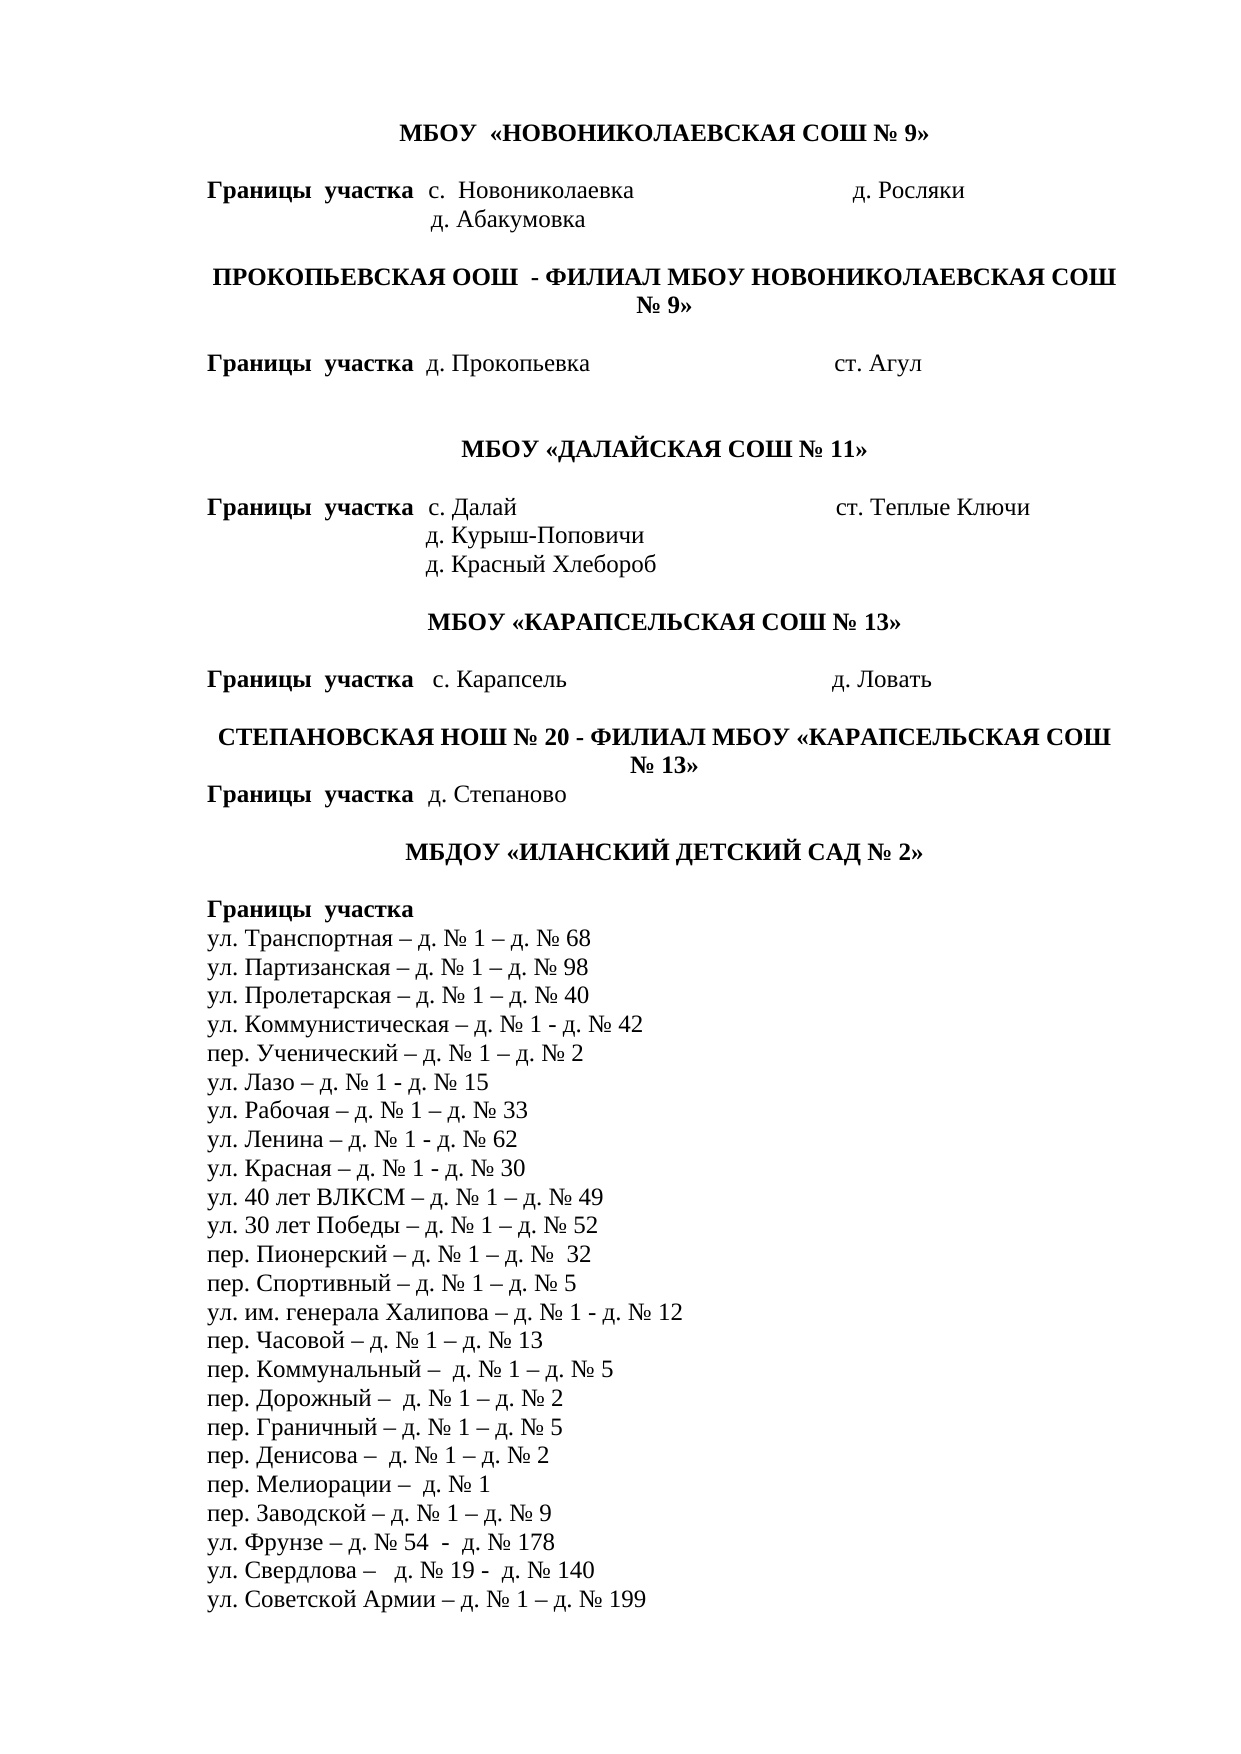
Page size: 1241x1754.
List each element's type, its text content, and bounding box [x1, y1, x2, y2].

text ул. Коммунистическая – д. № 1 - д. № 42 [207, 1009, 1122, 1038]
text ул. Ленина – д. № 1 - д. № 62 [207, 1124, 1122, 1153]
text пер. Дорожный – д. № 1 – д. № 2 [207, 1383, 1122, 1412]
text пер. Коммунальный – д. № 1 – д. № 5 [207, 1354, 1122, 1383]
text пер. Ученический – д. № 1 – д. № 2 [207, 1038, 1122, 1067]
text ул. Лазо – д. № 1 - д. № 15 [207, 1067, 1122, 1095]
text СТЕПАНОВСКАЯ НОШ № 20 - ФИЛИАЛ МБОУ «КАРАПСЕЛЬСКАЯ СОШ № 13» [207, 722, 1122, 779]
text д. Абакумовка [207, 204, 1122, 233]
text ул. 30 лет Победы – д. № 1 – д. № 52 [207, 1210, 1122, 1239]
text ул. Партизанская – д. № 1 – д. № 98 [207, 952, 1122, 980]
text Границы участка с. Далай ст. Теплые Ключи [207, 492, 1122, 521]
text ул. Транспортная – д. № 1 – д. № 68 [207, 923, 1122, 952]
text Границы участка д. Степаново [207, 779, 1122, 808]
text д. Красный Хлебороб [207, 549, 1122, 578]
text пер. Заводской – д. № 1 – д. № 9 [207, 1498, 1122, 1527]
text Границы участка д. Прокопьевка ст. Агул [207, 348, 1122, 377]
text ПРОКОПЬЕВСКАЯ ООШ - ФИЛИАЛ МБОУ НОВОНИКОЛАЕВСКАЯ СОШ № 9» [207, 262, 1122, 319]
text пер. Граничный – д. № 1 – д. № 5 [207, 1412, 1122, 1440]
text ул. Рабочая – д. № 1 – д. № 33 [207, 1095, 1122, 1124]
text ул. Советской Армии – д. № 1 – д. № 199 [207, 1584, 1122, 1613]
text Границы участка [207, 894, 1122, 923]
text ул. Фрунзе – д. № 54 - д. № 178 [207, 1527, 1122, 1555]
text Границы участка с. Новониколаевка д. Росляки [207, 176, 1122, 204]
text пер. Мелиорации – д. № 1 [207, 1469, 1122, 1498]
text МБОУ «КАРАПСЕЛЬСКАЯ СОШ № 13» [207, 607, 1122, 636]
text ул. 40 лет ВЛКСМ – д. № 1 – д. № 49 [207, 1182, 1122, 1210]
text пер. Часовой – д. № 1 – д. № 13 [207, 1325, 1122, 1354]
text ул. Свердлова – д. № 19 - д. № 140 [207, 1555, 1122, 1584]
text МБОУ «ДАЛАЙСКАЯ СОШ № 11» [207, 434, 1122, 463]
text Границы участка с. Карапсель д. Ловать [207, 664, 1122, 693]
text д. Курыш-Поповичи [207, 521, 1122, 549]
text ул. Пролетарская – д. № 1 – д. № 40 [207, 980, 1122, 1009]
text МБОУ «НОВОНИКОЛАЕВСКАЯ СОШ № 9» [207, 118, 1122, 147]
text ул. Красная – д. № 1 - д. № 30 [207, 1153, 1122, 1182]
text пер. Денисова – д. № 1 – д. № 2 [207, 1440, 1122, 1469]
text пер. Спортивный – д. № 1 – д. № 5 [207, 1268, 1122, 1297]
text МБДОУ «ИЛАНСКИЙ ДЕТСКИЙ САД № 2» [207, 837, 1122, 865]
text пер. Пионерский – д. № 1 – д. № 32 [207, 1239, 1122, 1268]
text ул. им. генерала Халипова – д. № 1 - д. № 12 [207, 1297, 1122, 1325]
